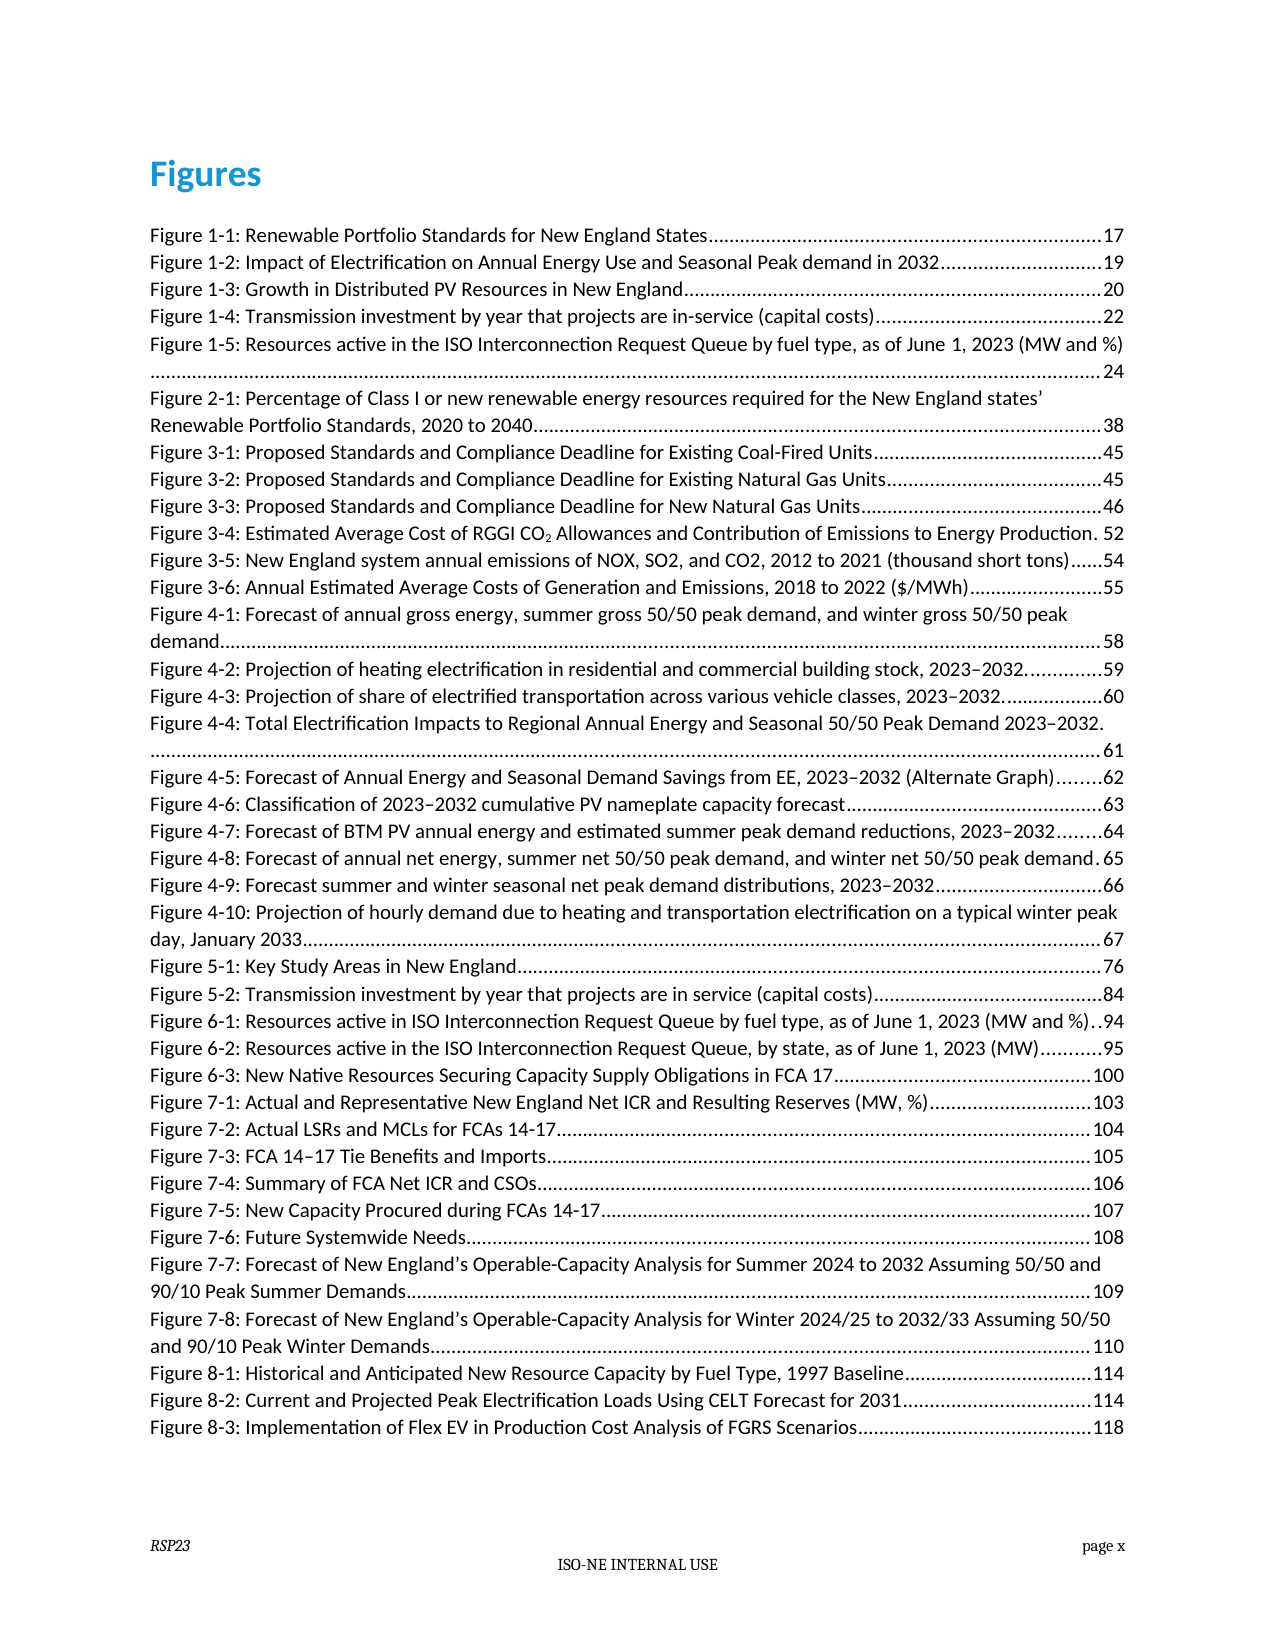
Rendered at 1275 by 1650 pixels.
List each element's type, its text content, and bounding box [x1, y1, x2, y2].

text Figure 7-7: Forecast of New England’s Operable-Capacity Analysis for Summer 2024 to 2032 Assuming 50/50 and 90/10 Peak Summer Demands 109 [150, 1250, 1125, 1304]
text Figure 4-2: Projection of heating electrification in residential and commercial building stock, 2023–2032. 59 [150, 654, 1125, 681]
subtitle Figures [150, 150, 1125, 196]
text Figure 7-3: FCA 14–17 Tie Benefits and Imports 105 [150, 1142, 1125, 1169]
text Figure 4-9: Forecast summer and winter seasonal net peak demand distributions, 2023–2032 66 [150, 871, 1125, 898]
text Figure 8-2: Current and Projected Peak Electrification Loads Using CELT Forecast for 2031 114 [150, 1385, 1125, 1412]
text Figure 4-5: Forecast of Annual Energy and Seasonal Demand Savings from EE, 2023–2032 (Alternate Graph) 62 [150, 762, 1125, 789]
text Figure 8-3: Implementation of Flex EV in Production Cost Analysis of FGRS Scenarios 118 [150, 1412, 1125, 1439]
text Figure 1-3: Growth in Distributed PV Resources in New England 20 [150, 275, 1125, 302]
text Figure 1-5: Resources active in the ISO Interconnection Request Queue by fuel type, as of June 1, 2023 (MW and %) 24 [150, 329, 1125, 383]
text Figure 7-6: Future Systemwide Needs 108 [150, 1223, 1125, 1250]
text Figure 7-5: New Capacity Procured during FCAs 14-17 107 [150, 1196, 1125, 1223]
text Figure 1-2: Impact of Electrification on Annual Energy Use and Seasonal Peak demand in 2032 19 [150, 248, 1125, 275]
text Figure 6-3: New Native Resources Securing Capacity Supply Obligations in FCA 17 100 [150, 1060, 1125, 1087]
text Figure 7-4: Summary of FCA Net ICR and CSOs 106 [150, 1169, 1125, 1196]
text Figure 7-2: Actual LSRs and MCLs for FCAs 14-17 104 [150, 1114, 1125, 1142]
text Figure 5-1: Key Study Areas in New England 76 [150, 952, 1125, 979]
text Figure 1-1: Renewable Portfolio Standards for New England States 17 [150, 221, 1125, 248]
text Figure 1-4: Transmission investment by year that projects are in-service (capital costs) 22 [150, 302, 1125, 329]
text Figure 3-6: Annual Estimated Average Costs of Generation and Emissions, 2018 to 2022 ($/MWh) 55 [150, 573, 1125, 600]
text Figure 5-2: Transmission investment by year that projects are in service (capital costs) 84 [150, 979, 1125, 1006]
text Figure 3-3: Proposed Standards and Compliance Deadline for New Natural Gas Units 46 [150, 492, 1125, 519]
text Figure 4-7: Forecast of BTM PV annual energy and estimated summer peak demand reductions, 2023–2032 64 [150, 817, 1125, 844]
text Figure 4-3: Projection of share of electrified transportation across various vehicle classes, 2023–2032. 60 [150, 681, 1125, 708]
text Figure 4-8: Forecast of annual net energy, summer net 50/50 peak demand, and winter net 50/50 peak demand 65 [150, 844, 1125, 871]
text Figure 3-2: Proposed Standards and Compliance Deadline for Existing Natural Gas Units 45 [150, 464, 1125, 492]
text Figure 7-8: Forecast of New England’s Operable-Capacity Analysis for Winter 2024/25 to 2032/33 Assuming 50/50 and 90/10 Peak Winter Demands 110 [150, 1304, 1125, 1358]
text Figure 3-1: Proposed Standards and Compliance Deadline for Existing Coal-Fired Units 45 [150, 437, 1125, 464]
text Figure 6-1: Resources active in ISO Interconnection Request Queue by fuel type, as of June 1, 2023 (MW and %) 94 [150, 1006, 1125, 1033]
text Figure 6-2: Resources active in the ISO Interconnection Request Queue, by state, as of June 1, 2023 (MW) 95 [150, 1033, 1125, 1060]
text Figure 7-1: Actual and Representative New England Net ICR and Resulting Reserves (MW, %) 103 [150, 1087, 1125, 1114]
text Figure 3-4: Estimated Average Cost of RGGI CO2 Allowances and Contribution of Emissions to Energy Production 52 [150, 519, 1125, 546]
text Figure 2-1: Percentage of Class I or new renewable energy resources required for the New England states’ Renewable Portfolio Standards, 2020 to 2040 38 [150, 383, 1125, 437]
text Figure 4-4: Total Electrification Impacts to Regional Annual Energy and Seasonal 50/50 Peak Demand 2023–2032. 61 [150, 708, 1125, 762]
text Figure 8-1: Historical and Anticipated New Resource Capacity by Fuel Type, 1997 Baseline 114 [150, 1358, 1125, 1385]
text Figure 4-10: Projection of hourly demand due to heating and transportation electrification on a typical winter peak day, January 2033 67 [150, 898, 1125, 952]
text Figure 3-5: New England system annual emissions of NOX, SO2, and CO2, 2012 to 2021 (thousand short tons) 54 [150, 546, 1125, 573]
text Figure 4-6: Classification of 2023–2032 cumulative PV nameplate capacity forecast 63 [150, 789, 1125, 817]
text Figure 4-1: Forecast of annual gross energy, summer gross 50/50 peak demand, and winter gross 50/50 peak demand 58 [150, 600, 1125, 654]
